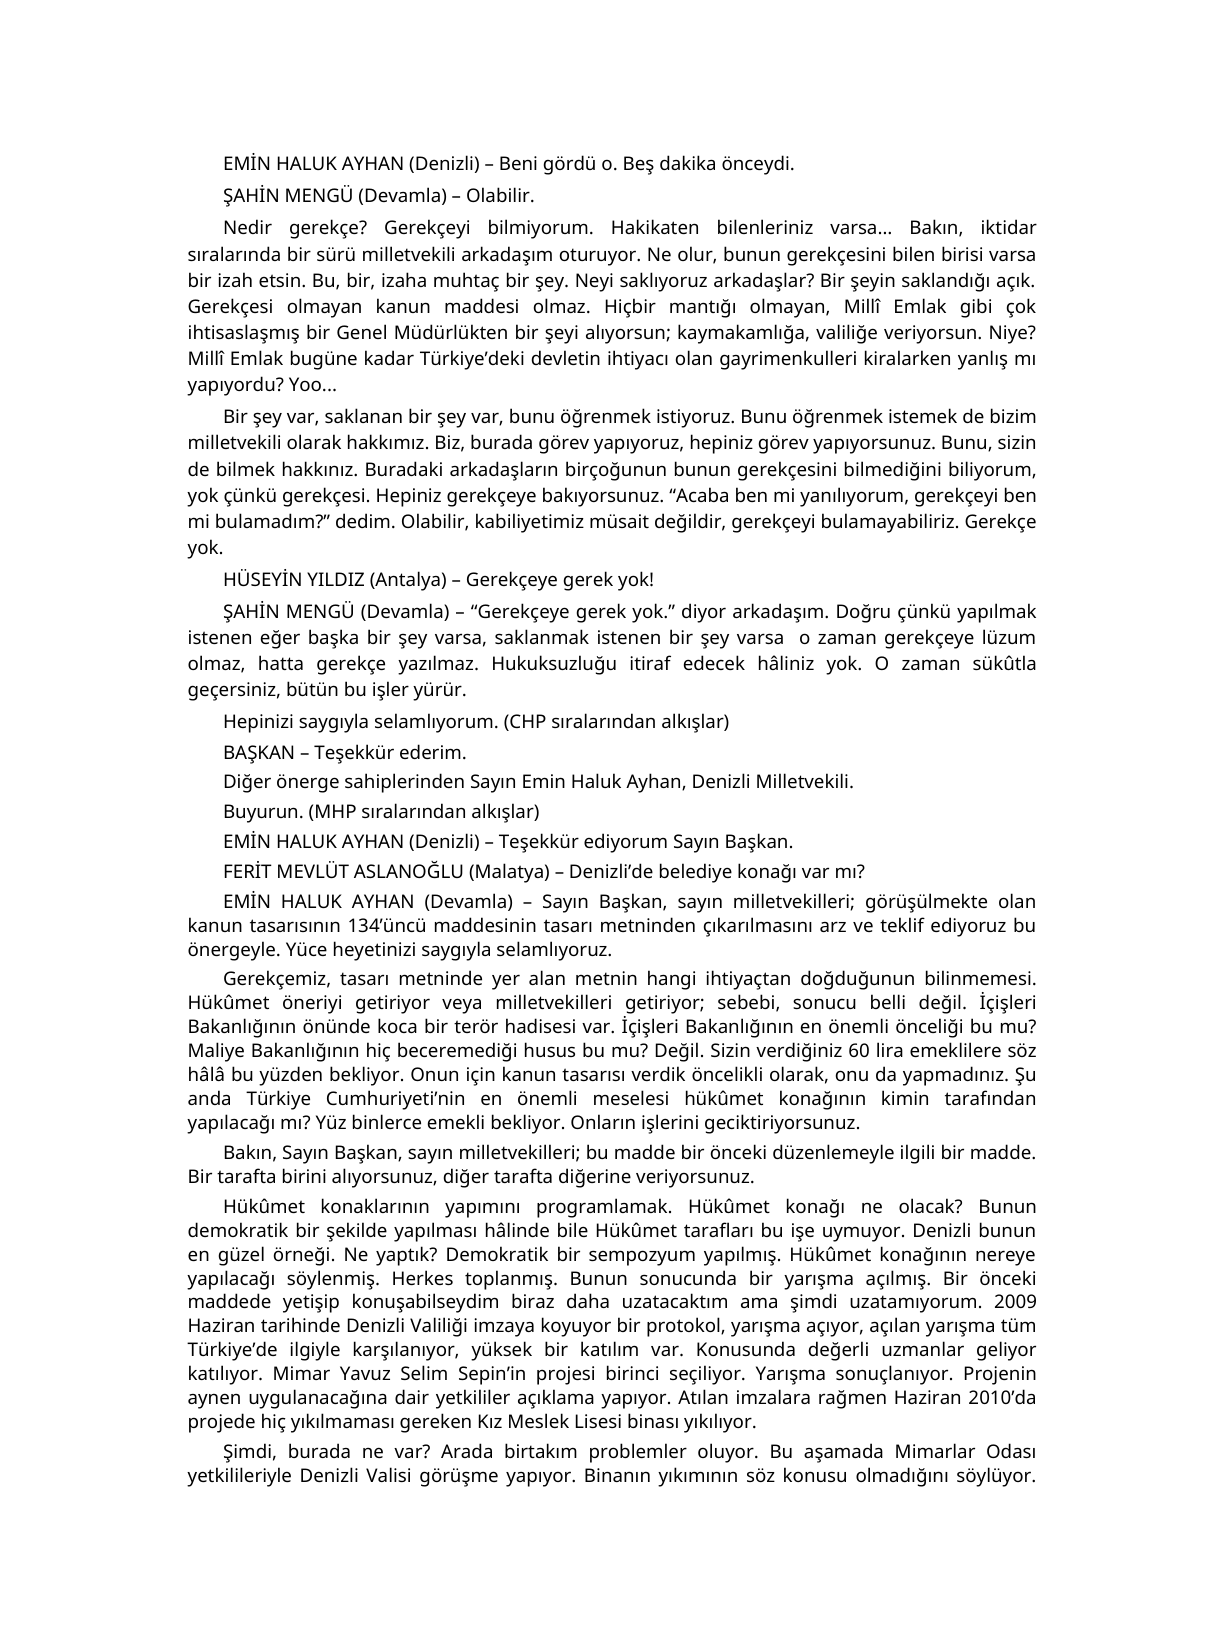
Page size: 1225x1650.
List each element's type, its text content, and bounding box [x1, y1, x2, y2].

text Hepinizi saygıyla selamlıyorum. (CHP sıralarından alkışlar) [187, 708, 1037, 734]
text Gerekçemiz, tasarı metninde yer alan metnin hangi ihtiyaçtan doğduğunun bilinmemesi. Hükûmet öneriyi getiriyor veya milletvekilleri getiriyor; sebebi, sonucu belli değil. İçişleri Bakanlığının önünde koca bir terör hadisesi var. İçişleri Bakanlığının en önemli önceliği bu mu? Maliye Bakanlığının hiç beceremediği husus bu mu? Değil. Sizin verdiğiniz 60 lira emeklilere söz hâlâ bu yüzden bekliyor. Onun için kanun tasarısı verdik öncelikli olarak, onu da yapmadınız. Şu anda Türkiye Cumhuriyeti’nin en önemli meselesi hükûmet konağının kimin tarafından yapılacağı mı? Yüz binlerce emekli bekliyor. Onların işlerini geciktiriyorsunuz. [187, 967, 1037, 1134]
text Bakın, Sayın Başkan, sayın milletvekilleri; bu madde bir önceki düzenlemeyle ilgili bir madde. Bir tarafta birini alıyorsunuz, diğer tarafta diğerine veriyorsunuz. [187, 1140, 1037, 1188]
text BAŞKAN – Teşekkür ederim. [187, 740, 1037, 764]
text Buyurun. (MHP sıralarından alkışlar) [187, 799, 1037, 823]
text Hükûmet konaklarının yapımını programlamak. Hükûmet konağı ne olacak? Bunun demokratik bir şekilde yapılması hâlinde bile Hükûmet tarafları bu işe uymuyor. Denizli bunun en güzel örneği. Ne yaptık? Demokratik bir sempozyum yapılmış. Hükûmet konağının nereye yapılacağı söylenmiş. Herkes toplanmış. Bunun sonucunda bir yarışma açılmış. Bir önceki maddede yetişip konuşabilseydim biraz daha uzatacaktım ama şimdi uzatamıyorum. 2009 Haziran tarihinde Denizli Valiliği imzaya koyuyor bir protokol, yarışma açıyor, açılan yarışma tüm Türkiye’de ilgiyle karşılanıyor, yüksek bir katılım var. Konusunda değerli uzmanlar geliyor katılıyor. Mimar Yavuz Selim Sepin’in projesi birinci seçiliyor. Yarışma sonuçlanıyor. Projenin aynen uygulanacağına dair yetkililer açıklama yapıyor. Atılan imzalara rağmen Haziran 2010’da projede hiç yıkılmaması gereken Kız Meslek Lisesi binası yıkılıyor. [187, 1194, 1037, 1433]
text Diğer önerge sahiplerinden Sayın Emin Haluk Ayhan, Denizli Milletvekili. [187, 770, 1037, 794]
text ŞAHİN MENGÜ (Devamla) – “Gerekçeye gerek yok.” diyor arkadaşım. Doğru çünkü yapılmak istenen eğer başka bir şey varsa, saklanmak istenen bir şey varsa o zaman gerekçeye lüzum olmaz, hatta gerekçe yazılmaz. Hukuksuzluğu itiraf edecek hâliniz yok. O zaman sükûtla geçersiniz, bütün bu işler yürür. [187, 597, 1037, 702]
text HÜSEYİN YILDIZ (Antalya) – Gerekçeye gerek yok! [187, 566, 1037, 592]
text ŞAHİN MENGÜ (Devamla) – Olabilir. [187, 182, 1037, 208]
text EMİN HALUK AYHAN (Denizli) – Beni gördü o. Beş dakika önceydi. [187, 150, 1037, 176]
text Nedir gerekçe? Gerekçeyi bilmiyorum. Hakikaten bilenleriniz varsa… Bakın, iktidar sıralarında bir sürü milletvekili arkadaşım oturuyor. Ne olur, bunun gerekçesini bilen birisi varsa bir izah etsin. Bu, bir, izaha muhtaç bir şey. Neyi saklıyoruz arkadaşlar? Bir şeyin saklandığı açık. Gerekçesi olmayan kanun maddesi olmaz. Hiçbir mantığı olmayan, Millî Emlak gibi çok ihtisaslaşmış bir Genel Müdürlükten bir şeyi alıyorsun; kaymakamlığa, valiliğe veriyorsun. Niye? Millî Emlak bugüne kadar Türkiye’deki devletin ihtiyacı olan gayrimenkulleri kiralarken yanlış mı yapıyordu? Yoo... [187, 214, 1037, 397]
text EMİN HALUK AYHAN (Devamla) – Sayın Başkan, sayın milletvekilleri; görüşülmekte olan kanun tasarısının 134’üncü maddesinin tasarı metninden çıkarılmasını arz ve teklif ediyoruz bu önergeyle. Yüce heyetinizi saygıyla selamlıyoruz. [187, 889, 1037, 961]
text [187, 1439, 1037, 1487]
text FERİT MEVLÜT ASLANOĞLU (Malatya) – Denizli’de belediye konağı var mı? [187, 859, 1037, 883]
text Bir şey var, saklanan bir şey var, bunu öğrenmek istiyoruz. Bunu öğrenmek istemek de bizim milletvekili olarak hakkımız. Biz, burada görev yapıyoruz, hepiniz görev yapıyorsunuz. Bunu, sizin de bilmek hakkınız. Buradaki arkadaşların birçoğunun bunun gerekçesini bilmediğini biliyorum, yok çünkü gerekçesi. Hepiniz gerekçeye bakıyorsunuz. “Acaba ben mi yanılıyorum, gerekçeyi ben mi bulamadım?” dedim. Olabilir, kabiliyetimiz müsait değildir, gerekçeyi bulamayabiliriz. Gerekçe yok. [187, 403, 1037, 560]
text EMİN HALUK AYHAN (Denizli) – Teşekkür ediyorum Sayın Başkan. [187, 829, 1037, 853]
